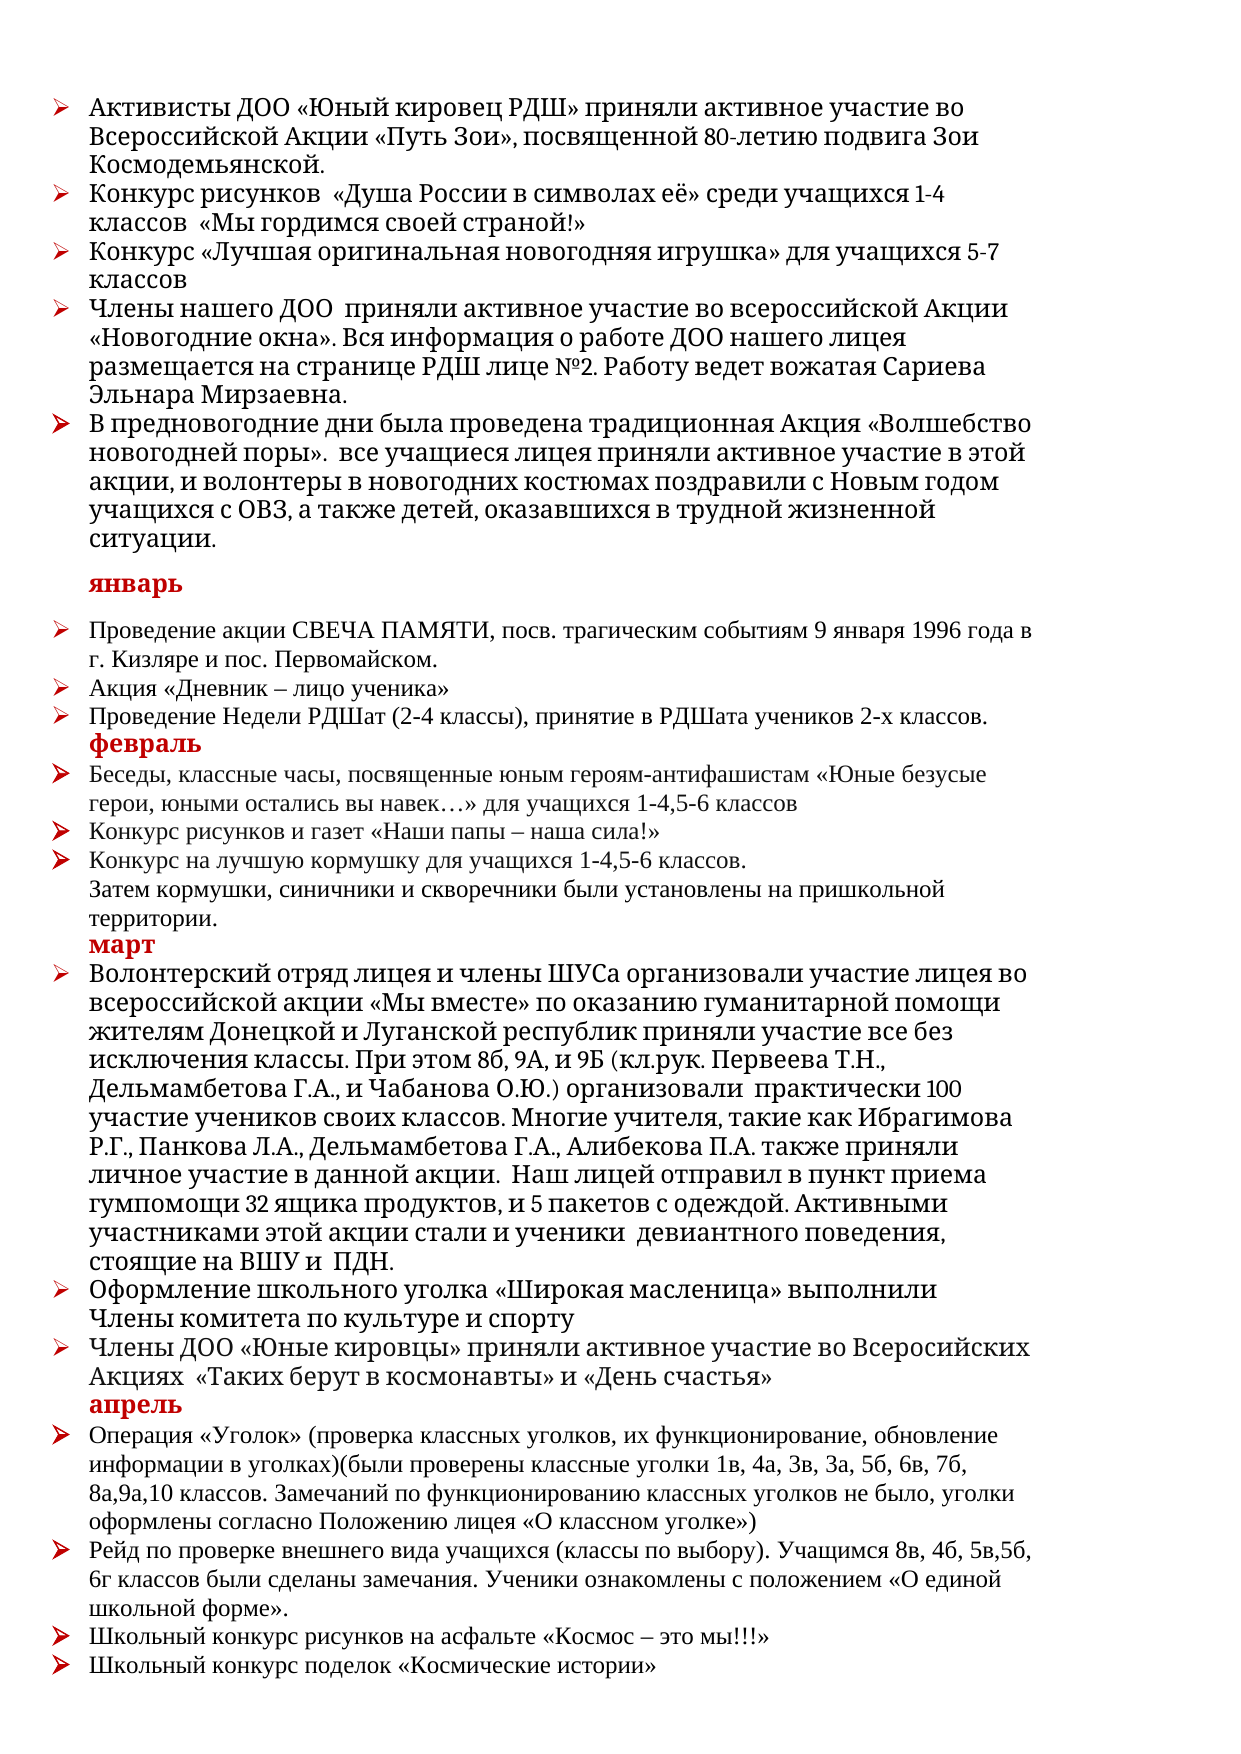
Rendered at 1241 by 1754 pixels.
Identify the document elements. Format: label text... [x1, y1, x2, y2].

list Затем кормушки, синичники и скворечники были установлены на пришкольной территории. [88, 874, 1033, 931]
list В предновогодние дни была проведена традиционная Акция «Волшебство новогодней поры». все учащиеся лицея приняли активное участие в этой акции, и волонтеры в новогодних костюмах поздравили с Новым годом учащихся с ОВЗ, а также детей, оказавшихся в трудной жизненной ситуации. [51, 410, 1033, 554]
list Оформление школьного уголка «Широкая масленица» выполнили Члены комитета по культуре и спорту [51, 1276, 1033, 1334]
list март [88, 931, 1033, 960]
list Активисты ДОО «Юный кировец РДШ» приняли активное участие во Всероссийской Акции «Путь Зои», посвященной 80-летию подвига Зои Космодемьянской. [51, 94, 1033, 180]
list апрель [88, 1391, 1033, 1420]
list Конкурс рисунков и газет «Наши папы – наша сила!» [51, 816, 1033, 845]
list Школьный конкурс поделок «Космические истории» [51, 1650, 1033, 1679]
list Конкурс на лучшую кормушку для учащихся 1-4,5-6 классов. [51, 845, 1033, 874]
list Беседы, классные часы, посвященные юным героям-антифашистам «Юные безусые герои, юными остались вы навек…» для учащихся 1-4,5-6 классов [51, 759, 1033, 816]
list Акция «Дневник – лицо ученика» [51, 673, 1033, 701]
text январь [88, 570, 1033, 599]
list Члены ДОО «Юные кировцы» приняли активное участие во Всеросийских Акциях «Таких берут в космонавты» и «День счастья» [51, 1334, 1033, 1391]
list Школьный конкурс рисунков на асфальте «Космос – это мы!!!» [51, 1621, 1033, 1650]
list Проведение акции СВЕЧА ПАМЯТИ, посв. трагическим событиям 9 января 1996 года в г. Кизляре и пос. Первомайском. [51, 615, 1033, 673]
list Операция «Уголок» (проверка классных уголков, их функционирование, обновление информации в уголках)(были проверены классные уголки 1в, 4а, 3в, 3а, 5б, 6в, 7б, 8а,9а,10 классов. Замечаний по функционированию классных уголков не было, уголки оформлены согласно Положению лицея «О классном уголке») [51, 1420, 1033, 1535]
list Проведение Недели РДШат (2-4 классы), принятие в РДШата учеников 2-х классов. [51, 701, 1033, 730]
list Конкурс «Лучшая оригинальная новогодняя игрушка» для учащихся 5-7 классов [51, 237, 1033, 295]
list февраль [88, 730, 1033, 759]
list Волонтерский отряд лицея и члены ШУСа организовали участие лицея во всероссийской акции «Мы вместе» по оказанию гуманитарной помощи жителям Донецкой и Луганской республик приняли участие все без исключения классы. При этом 8б, 9А, и 9Б (кл.рук. Первеева Т.Н., Дельмамбетова Г.А., и Чабанова О.Ю.) организовали практически 100 участие учеников своих классов. Многие учителя, такие как Ибрагимова Р.Г., Панкова Л.А., Дельмамбетова Г.А., Алибекова П.А. также приняли личное участие в данной акции. Наш лицей отправил в пункт приема гумпомощи 32 ящика продуктов, и 5 пакетов с одеждой. Активными участниками этой акции стали и ученики девиантного поведения, стоящие на ВШУ и ПДН. [51, 960, 1033, 1276]
list Члены нашего ДОО приняли активное участие во всероссийской Акции «Новогодние окна». Вся информация о работе ДОО нашего лицея размещается на странице РДШ лице №2. Работу ведет вожатая Сариева Эльнара Мирзаевна. [51, 295, 1033, 410]
list Рейд по проверке внешнего вида учащихся (классы по выбору). Учащимся 8в, 4б, 5в,5б, 6г классов были сделаны замечания. Ученики ознакомлены с положением «О единой школьной форме». [51, 1535, 1033, 1621]
list Конкурс рисунков «Душа России в символах её» среди учащихся 1-4 классов «Мы гордимся своей страной!» [51, 180, 1033, 237]
